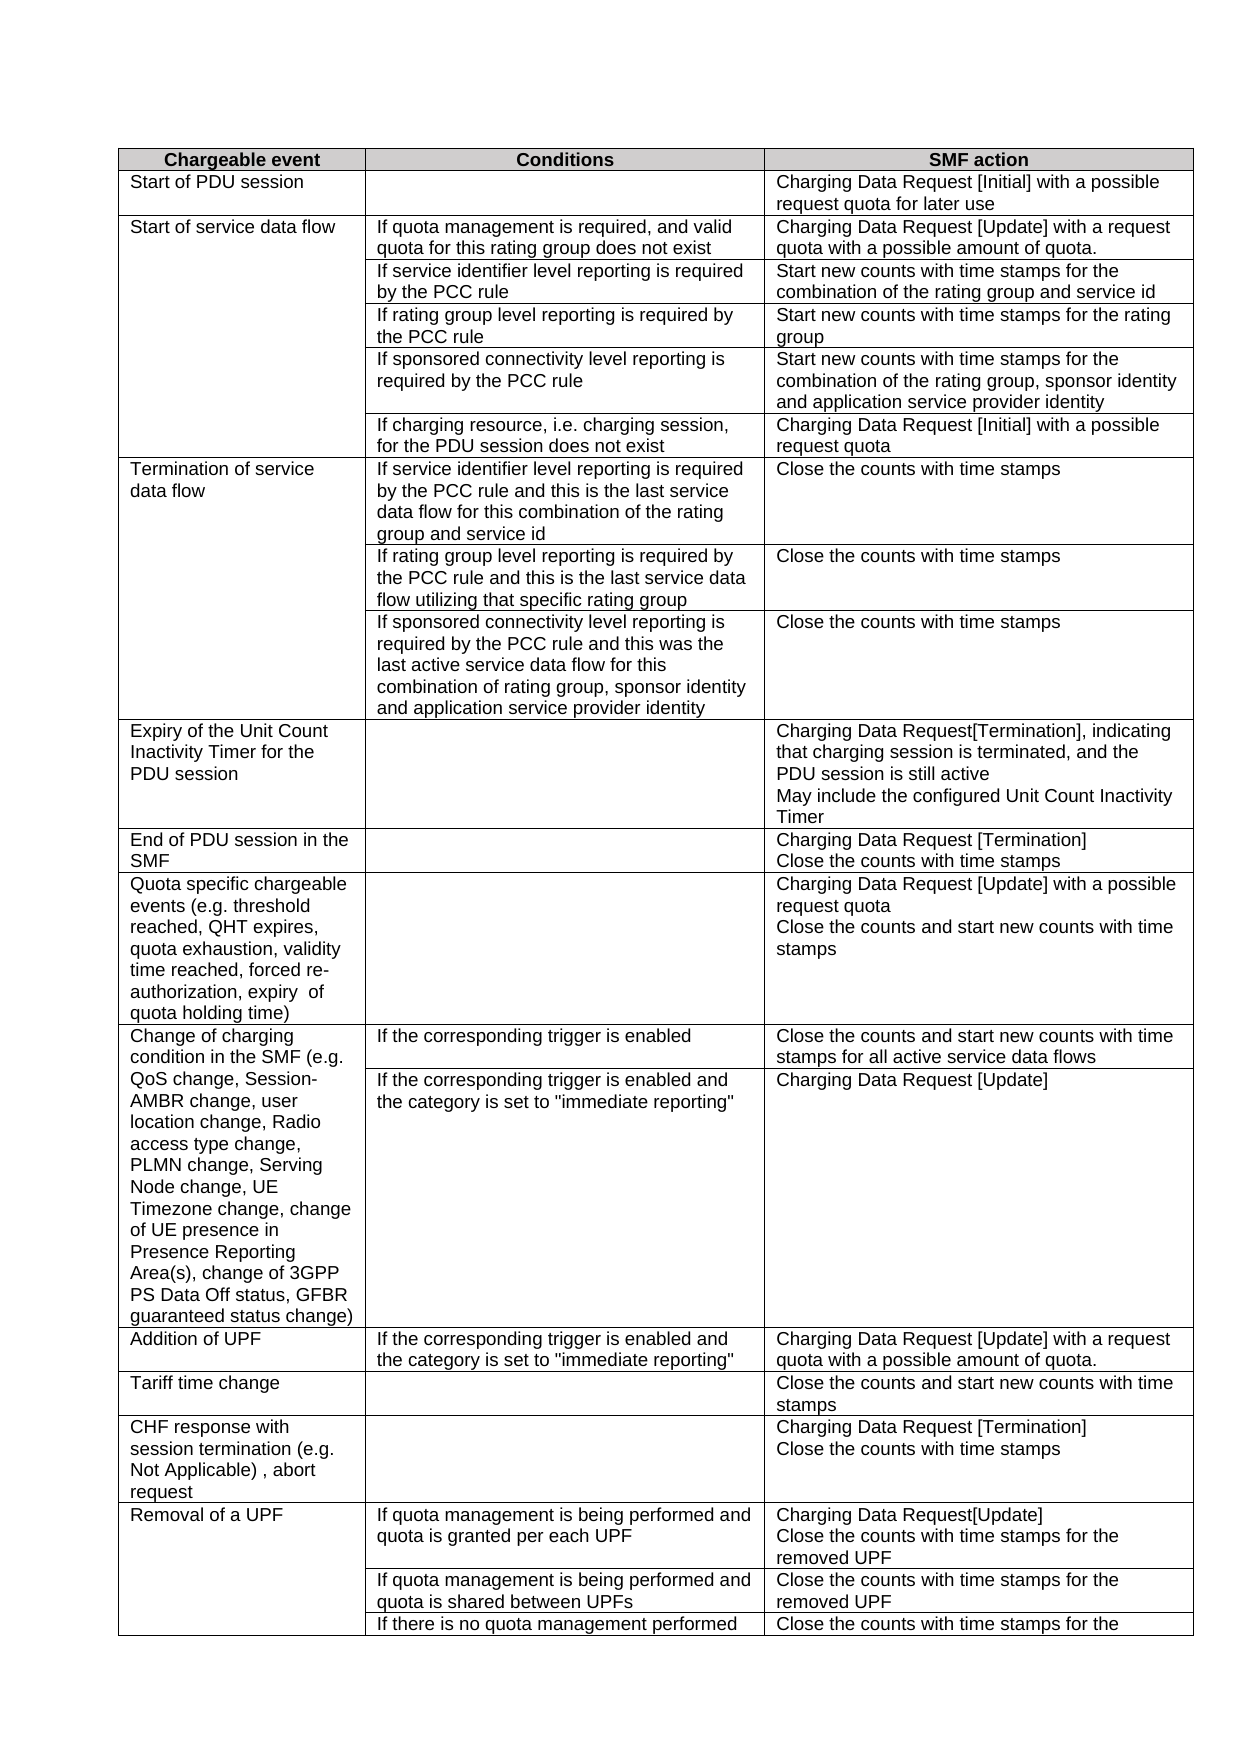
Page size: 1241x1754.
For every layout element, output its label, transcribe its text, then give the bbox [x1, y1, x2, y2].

table_cell Start new counts with time stamps for the rating group [765, 304, 1193, 347]
table_cell Charging Data Request [Update] with a request quota with a possible amount of quota. [765, 1328, 1193, 1371]
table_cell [765, 1569, 1193, 1612]
table_cell If rating group level reporting is required by the PCC rule and this is the last service data flow utilizing that specific rating group [366, 545, 764, 610]
table_cell If the corresponding trigger is enabled and the category is set to "immediate reporting" [366, 1328, 764, 1371]
table_cell Quota specific chargeable events (e.g. threshold reached, QHT expires, quota exhaustion, validity time reached, forced re-authorization, expiry of quota holding time) [119, 873, 365, 1024]
table_cell Charging Data Request [Initial] with a possible request quota for later use [765, 171, 1193, 214]
table_cell [366, 720, 764, 828]
table_cell Charging Data Request [Termination] Close the counts with time stamps [765, 829, 1193, 872]
table_cell Removal of a UPF [119, 1503, 365, 1635]
table_cell Charging Data Request[Update] Close the counts with time stamps for the removed UPF [765, 1503, 1193, 1568]
table_cell Close the counts and start new counts with time stamps [765, 1372, 1193, 1415]
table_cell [765, 1613, 1193, 1635]
table_cell Close the counts with time stamps [765, 545, 1193, 610]
table_cell If sponsored connectivity level reporting is required by the PCC rule [366, 348, 764, 413]
table_cell If quota management is being performed and quota is granted per each UPF [366, 1503, 764, 1568]
table_cell If service identifier level reporting is required by the PCC rule [366, 260, 764, 303]
table_header Conditions [366, 149, 764, 170]
table_cell Start new counts with time stamps for the combination of the rating group, sponsor identity and application service provider identity [765, 348, 1193, 413]
table_cell Charging Data Request [Initial] with a possible request quota [765, 414, 1193, 457]
table_header SMF action [765, 149, 1193, 170]
table_cell Expiry of the Unit Count Inactivity Timer for the PDU session [119, 720, 365, 828]
table_cell [366, 1416, 764, 1502]
table_cell If quota management is required, and valid quota for this rating group does not exist [366, 216, 764, 259]
table_cell Charging Data Request [Update] with a possible request quota Close the counts and start new counts with time stamps [765, 873, 1193, 1024]
table_cell If service identifier level reporting is required by the PCC rule and this is the last service data flow for this combination of the rating group and service id [366, 458, 764, 544]
table_cell Close the counts with time stamps [765, 458, 1193, 544]
table_cell [366, 873, 764, 1024]
table_cell If sponsored connectivity level reporting is required by the PCC rule and this was the last active service data flow for this combination of rating group, sponsor identity and application service provider identity [366, 611, 764, 719]
table_cell [366, 1372, 764, 1415]
table_cell Start new counts with time stamps for the combination of the rating group and service id [765, 260, 1193, 303]
table_cell Charging Data Request [Update] with a request quota with a possible amount of quota. [765, 216, 1193, 259]
table_header Chargeable event [119, 149, 365, 170]
table_cell Charging Data Request [Update] [765, 1069, 1193, 1327]
table_cell Start of PDU session [119, 171, 365, 214]
table_cell CHF response with session termination (e.g. Not Applicable) , abort request [119, 1416, 365, 1502]
table_cell End of PDU session in the SMF [119, 829, 365, 872]
table_cell Charging Data Request[Termination], indicating that charging session is terminated, and the PDU session is still active May include the configured Unit Count Inactivity Timer [765, 720, 1193, 828]
table_cell Charging Data Request [Termination] Close the counts with time stamps [765, 1416, 1193, 1502]
table_cell If quota management is being performed and quota is shared between UPFs [366, 1569, 764, 1612]
table_cell Change of charging condition in the SMF (e.g. QoS change, Session-AMBR change, user location change, Radio access type change, PLMN change, Serving Node change, UE Timezone change, change of UE presence in Presence Reporting Area(s), change of 3GPP PS Data Off status, GFBR guaranteed status change) [119, 1025, 365, 1327]
table_cell Tariff time change [119, 1372, 365, 1415]
table_cell Start of service data flow [119, 216, 365, 457]
table_cell If charging resource, i.e. charging session, for the PDU session does not exist [366, 414, 764, 457]
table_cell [366, 1613, 764, 1635]
table_cell Termination of service data flow [119, 458, 365, 719]
table_cell Close the counts and start new counts with time stamps for all active service data flows [765, 1025, 1193, 1068]
table_cell Addition of UPF [119, 1328, 365, 1371]
table_cell Close the counts with time stamps [765, 611, 1193, 719]
table_cell If the corresponding trigger is enabled [366, 1025, 764, 1068]
table_cell If rating group level reporting is required by the PCC rule [366, 304, 764, 347]
table_cell If the corresponding trigger is enabled and the category is set to "immediate reporting" [366, 1069, 764, 1327]
table_cell [366, 829, 764, 872]
table_cell [366, 171, 764, 214]
